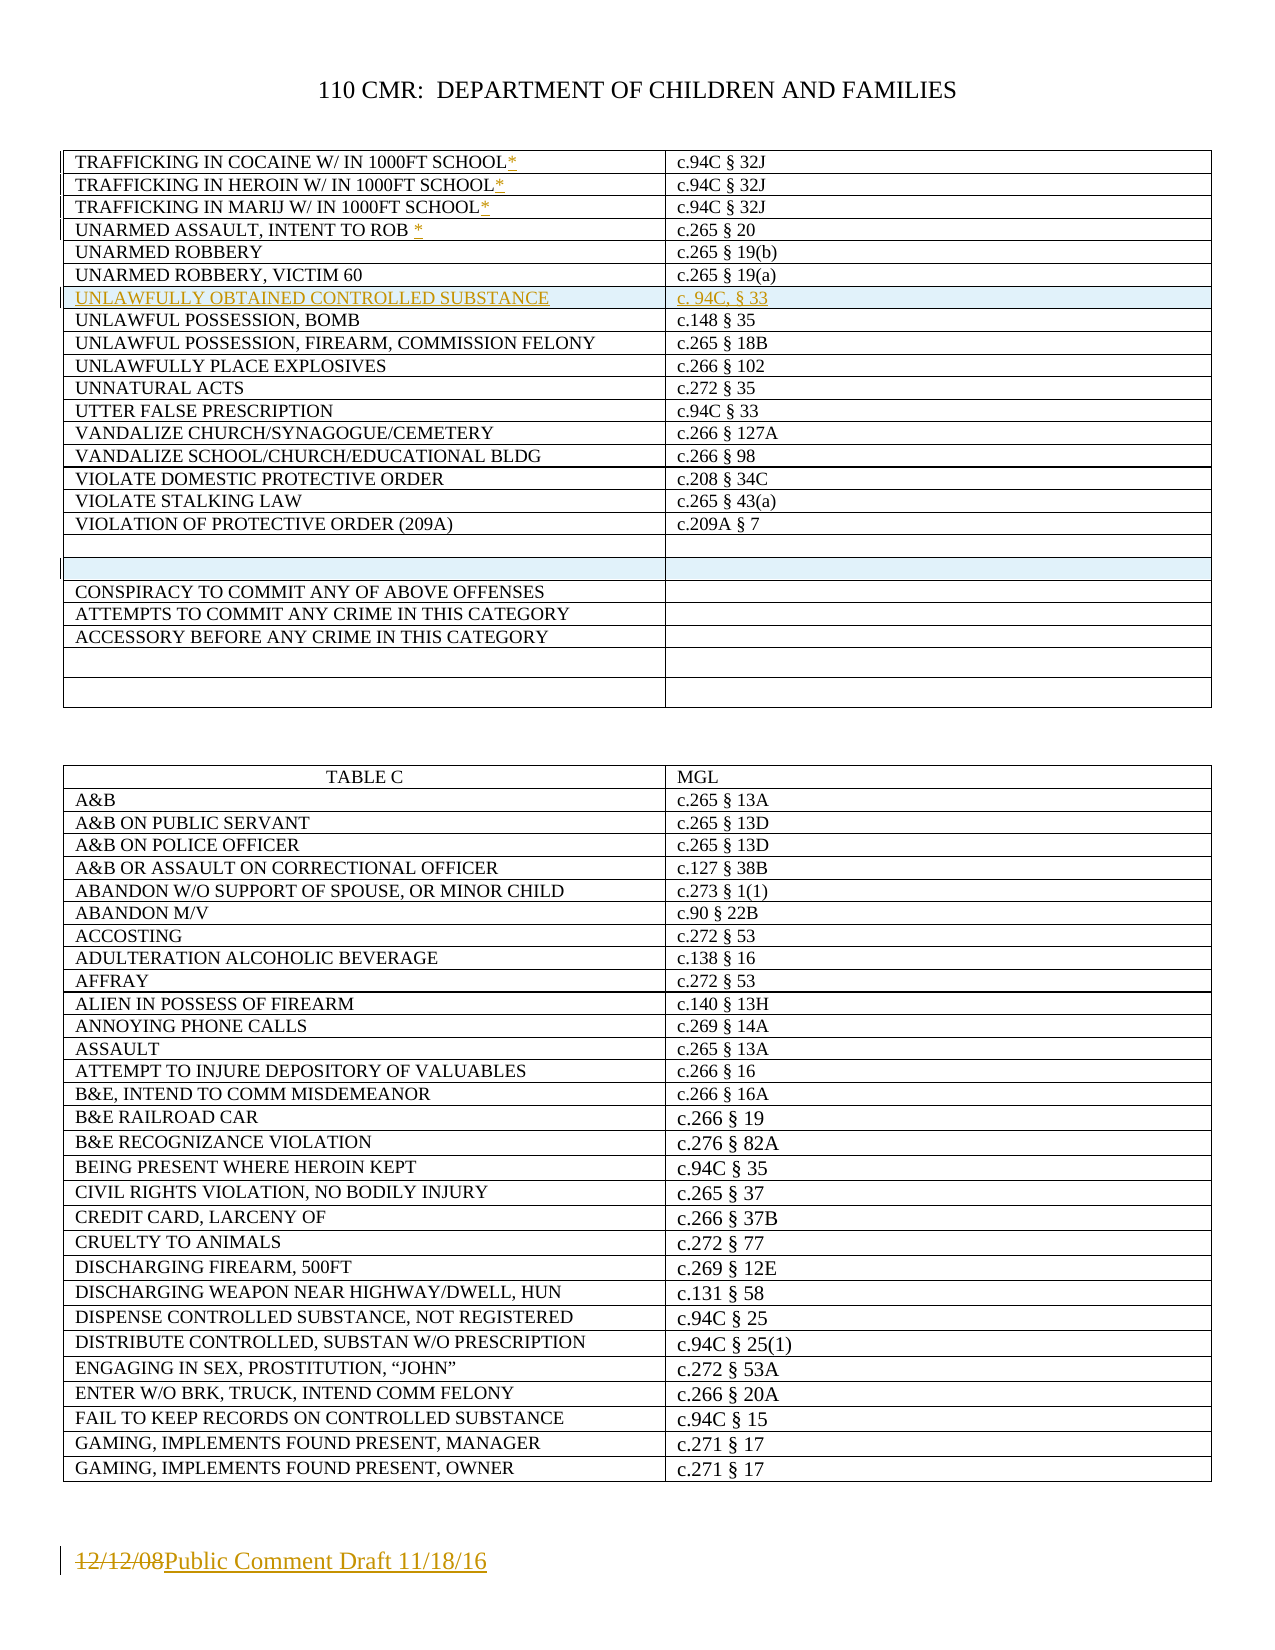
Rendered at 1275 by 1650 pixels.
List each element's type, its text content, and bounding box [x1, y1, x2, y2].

table_cell [666, 648, 1211, 677]
table_cell VIOLATION OF PROTECTIVE ORDER (209A) [64, 513, 665, 534]
table_cell c.266 § 16A [666, 1083, 1211, 1104]
table_cell c.94C § 32J [666, 151, 1211, 173]
table_cell c.269 § 14A [666, 1015, 1211, 1037]
table_cell CRUELTY TO ANIMALS [64, 1231, 665, 1255]
table_cell ASSAULT [64, 1038, 665, 1059]
table_cell [666, 581, 1211, 602]
table_cell A&B ON POLICE OFFICER [64, 834, 665, 856]
table_cell c.94C § 25 [666, 1306, 1211, 1330]
table_cell TRAFFICKING IN HEROIN W/ IN 1000FT SCHOOL [64, 174, 665, 195]
table_cell UNARMED ROBBERY, VICTIM 60 [64, 264, 665, 286]
table_cell ABANDON M/V [64, 902, 665, 924]
table_cell c.272 § 53 [666, 970, 1211, 991]
table_cell B&E RAILROAD CAR [64, 1106, 665, 1129]
table_cell c.266 § 98 [666, 445, 1211, 466]
table_cell A&B [64, 789, 665, 811]
table_cell c.272 § 77 [666, 1231, 1211, 1255]
table_cell BEING PRESENT WHERE HEROIN KEPT [64, 1156, 665, 1180]
table_cell c.209A § 7 [666, 513, 1211, 534]
table_cell c.271 § 17 [666, 1457, 1211, 1481]
table_cell c.94C § 25(1) [666, 1331, 1211, 1356]
table_cell UNNATURAL ACTS [64, 377, 665, 399]
table_cell GAMING, IMPLEMENTS FOUND PRESENT, OWNER [64, 1457, 665, 1481]
table_cell c.266 § 16 [666, 1060, 1211, 1082]
table_cell VIOLATE DOMESTIC PROTECTIVE ORDER [64, 468, 665, 489]
table_cell c.272 § 53 [666, 925, 1211, 946]
table_cell CREDIT CARD, LARCENY OF [64, 1206, 665, 1230]
table_cell c.266 § 127A [666, 422, 1211, 444]
table_cell ACCOSTING [64, 925, 665, 946]
table_cell c.94C § 32J [666, 196, 1211, 218]
table_cell c.265 § 43(a) [666, 490, 1211, 512]
table_cell c.276 § 82A [666, 1131, 1211, 1155]
table_header MGL [666, 766, 1211, 788]
table_cell c.265 § 37 [666, 1181, 1211, 1205]
table_cell ADULTERATION ALCOHOLIC BEVERAGE [64, 947, 665, 969]
table_cell TRAFFICKING IN COCAINE W/ IN 1000FT SCHOOL [64, 151, 665, 173]
table_cell c.140 § 13H [666, 993, 1211, 1014]
table_cell c.272 § 53A [666, 1357, 1211, 1381]
table_cell DISCHARGING WEAPON NEAR HIGHWAY/DWELL, HUN [64, 1281, 665, 1305]
table_cell c.265 § 20 [666, 219, 1211, 240]
table_cell ATTEMPT TO INJURE DEPOSITORY OF VALUABLES [64, 1060, 665, 1082]
table_cell c.265 § 19(a) [666, 264, 1211, 286]
table_cell c.272 § 35 [666, 377, 1211, 399]
table_cell A&B ON PUBLIC SERVANT [64, 812, 665, 833]
table_cell [666, 678, 1211, 707]
table_cell c.94C § 35 [666, 1156, 1211, 1180]
table_cell UNLAWFULLY PLACE EXPLOSIVES [64, 355, 665, 376]
table_cell UNARMED ROBBERY [64, 241, 665, 263]
table_cell TRAFFICKING IN MARIJ W/ IN 1000FT SCHOOL [64, 196, 665, 218]
table_cell c.94C § 33 [666, 400, 1211, 421]
table_cell ENGAGING IN SEX, PROSTITUTION, “JOHN” [64, 1357, 665, 1381]
table_cell c.148 § 35 [666, 309, 1211, 331]
table_cell [64, 535, 665, 557]
table_cell [666, 535, 1211, 557]
table_cell c.266 § 20A [666, 1382, 1211, 1406]
table_cell GAMING, IMPLEMENTS FOUND PRESENT, MANAGER [64, 1432, 665, 1456]
table_cell A&B OR ASSAULT ON CORRECTIONAL OFFICER [64, 857, 665, 878]
table_cell [666, 603, 1211, 625]
table_cell UTTER FALSE PRESCRIPTION [64, 400, 665, 421]
table_cell c.266 § 102 [666, 355, 1211, 376]
table_cell DISCHARGING FIREARM, 500FT [64, 1256, 665, 1280]
table_cell UNARMED ASSAULT, INTENT TO ROB [64, 219, 665, 240]
table_cell c.273 § 1(1) [666, 880, 1211, 901]
table_cell c.94C § 15 [666, 1407, 1211, 1431]
table_cell c.269 § 12E [666, 1256, 1211, 1280]
table_cell c.127 § 38B [666, 857, 1211, 878]
table_cell c.138 § 16 [666, 947, 1211, 969]
table_cell c.131 § 58 [666, 1281, 1211, 1305]
table_cell c.266 § 19 [666, 1106, 1211, 1129]
table_cell ANNOYING PHONE CALLS [64, 1015, 665, 1037]
table_cell c.265 § 13A [666, 789, 1211, 811]
table_cell AFFRAY [64, 970, 665, 991]
table_cell UNLAWFUL POSSESSION, BOMB [64, 309, 665, 331]
table_cell ABANDON W/O SUPPORT OF SPOUSE, OR MINOR CHILD [64, 880, 665, 901]
table_cell [666, 626, 1211, 647]
table_cell UNLAWFUL POSSESSION, FIREARM, COMMISSION FELONY [64, 332, 665, 353]
table_cell [64, 648, 665, 677]
table_cell c.94C § 32J [666, 174, 1211, 195]
table_cell B&E, INTEND TO COMM MISDEMEANOR [64, 1083, 665, 1104]
table_cell c.265 § 13D [666, 812, 1211, 833]
table_cell VIOLATE STALKING LAW [64, 490, 665, 512]
table_cell VANDALIZE SCHOOL/CHURCH/EDUCATIONAL BLDG [64, 445, 665, 466]
table_cell DISPENSE CONTROLLED SUBSTANCE, NOT REGISTERED [64, 1306, 665, 1330]
table_cell VANDALIZE [64, 422, 665, 444]
table_cell CONSPIRACY TO COMMIT ANY OF ABOVE OFFENSES [64, 581, 665, 602]
table_cell c.265 § 13D [666, 834, 1211, 856]
table_cell c.265 § 19(b) [666, 241, 1211, 263]
table_cell c.266 § 37B [666, 1206, 1211, 1230]
table_cell ALIEN IN POSSESS OF FIREARM [64, 993, 665, 1014]
table_header TABLE C [64, 766, 665, 788]
table_cell B&E RECOGNIZANCE VIOLATION [64, 1131, 665, 1155]
table_cell c.271 § 17 [666, 1432, 1211, 1456]
table_cell CIVIL RIGHTS VIOLATION, NO BODILY INJURY [64, 1181, 665, 1205]
table_cell c.265 § 13A [666, 1038, 1211, 1059]
table_cell DISTRIBUTE CONTROLLED, SUBSTAN W/O PRESCRIPTION [64, 1331, 665, 1356]
table_cell c.90 § 22B [666, 902, 1211, 924]
table_cell c.265 § 18B [666, 332, 1211, 353]
table_cell FAIL TO KEEP RECORDS ON CONTROLLED SUBSTANCE [64, 1407, 665, 1431]
table_cell ENTER W/O BRK, TRUCK, INTEND COMM FELONY [64, 1382, 665, 1406]
table_cell [64, 678, 665, 707]
table_cell c.208 § 34C [666, 468, 1211, 489]
table_cell ATTEMPTS TO COMMIT ANY CRIME IN THIS CATEGORY [64, 603, 665, 625]
table_cell ACCESSORY BEFORE ANY CRIME IN THIS CATEGORY [64, 626, 665, 647]
